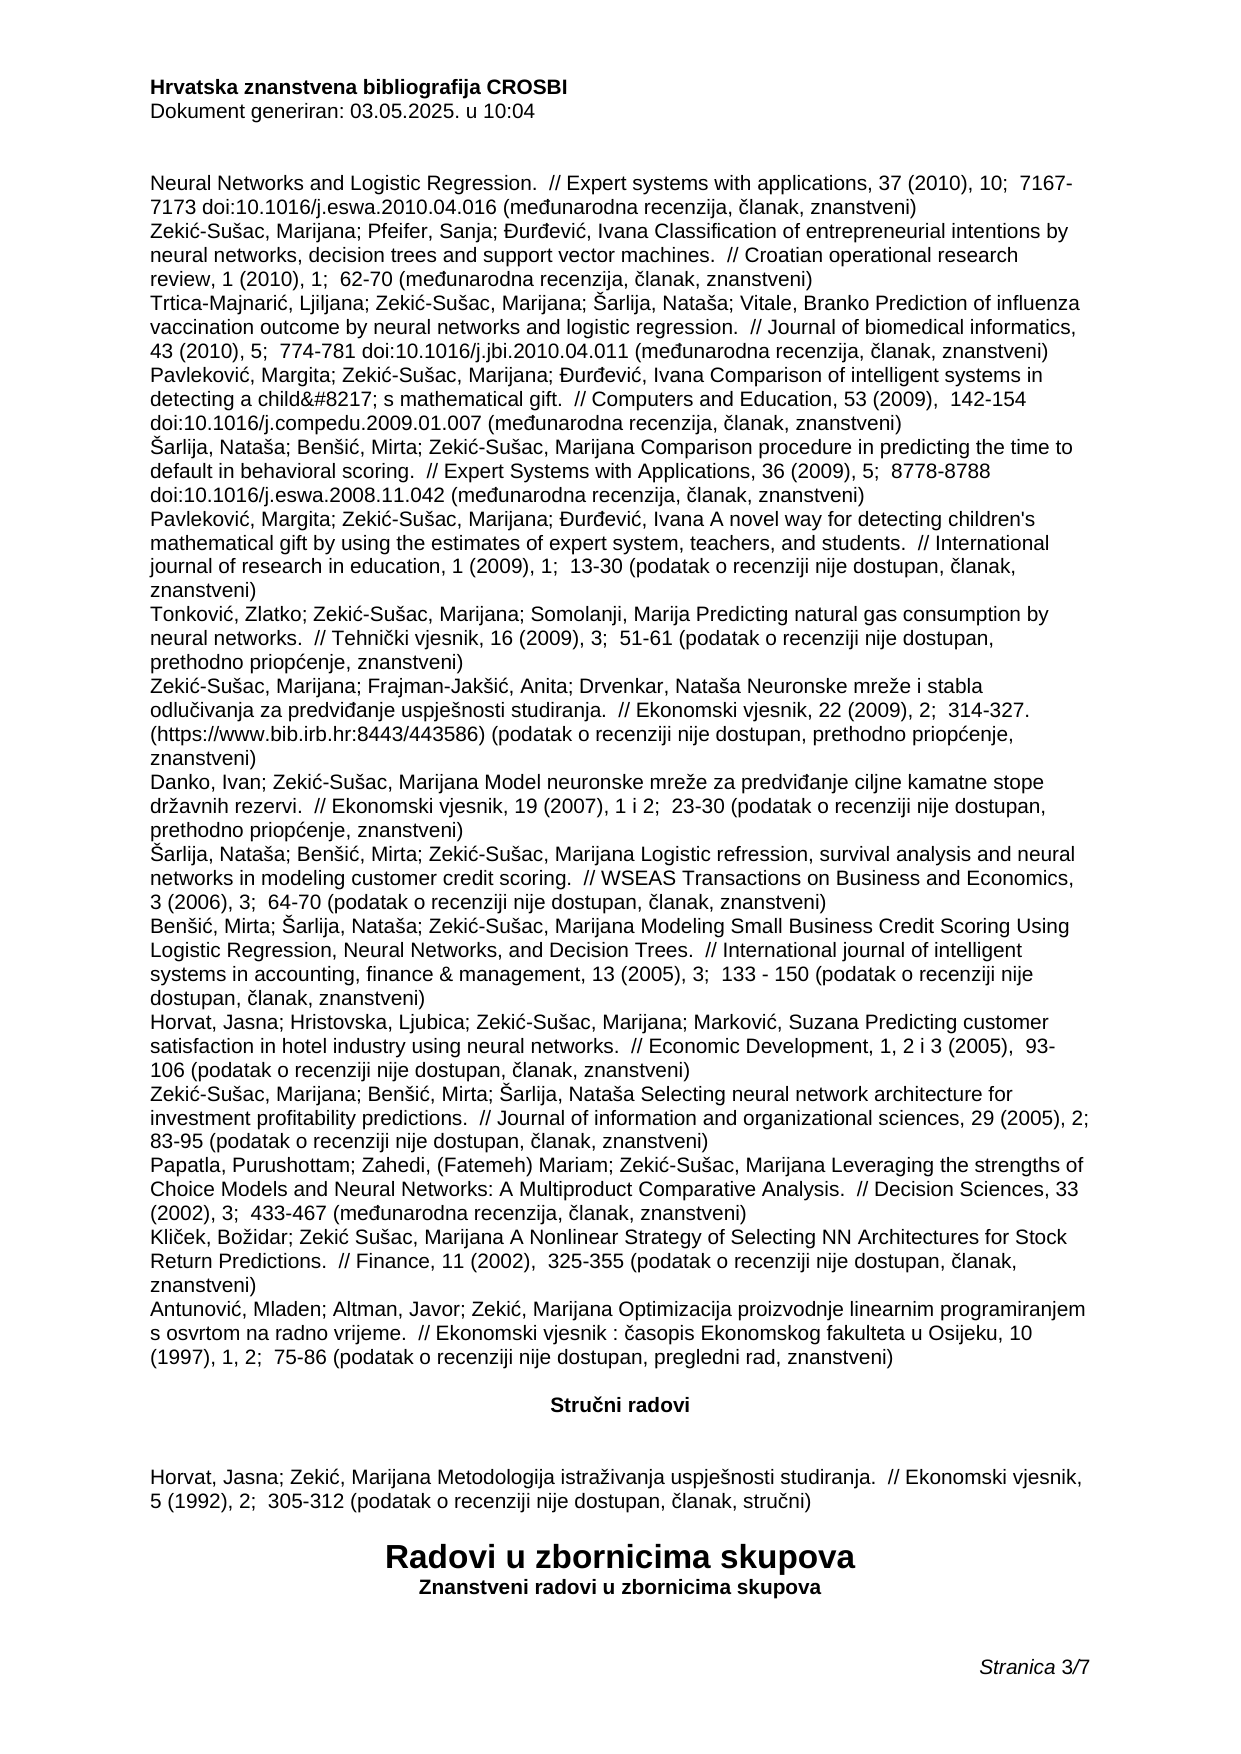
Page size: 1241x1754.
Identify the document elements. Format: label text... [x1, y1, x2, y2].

text Papatla, Purushottam; Zahedi, (Fatemeh) Mariam; Zekić-Sušac, Marijana [150, 1153, 1090, 1225]
text Šarlija, Nataša; Benšić, Mirta; Zekić-Sušac, Marijana [150, 842, 1090, 914]
text Pavleković, Margita; Zekić-Sušac, Marijana; Đurđević, Ivana [150, 363, 1090, 434]
text Danko, Ivan; Zekić-Sušac, Marijana [150, 770, 1090, 842]
text Tonković, Zlatko; Zekić-Sušac, Marijana; Somolanji, Marija [150, 602, 1090, 674]
text Trtica-Majnarić, Ljiljana; Zekić-Sušac, Marijana; Šarlija, Nataša; Vitale, Branko [150, 291, 1090, 363]
subtitle Znanstveni radovi u zbornicima skupova [150, 1575, 1090, 1599]
text Kliček, Božidar; Zekić Sušac, Marijana [150, 1225, 1090, 1297]
subtitle Stručni radovi [150, 1393, 1090, 1417]
subtitle Radovi u zbornicima skupova [150, 1537, 1090, 1575]
text Horvat, Jasna; Zekić, Marijana [150, 1465, 1090, 1513]
text Šarlija, Nataša; Benšić, Mirta; Zekić-Sušac, Marijana [150, 434, 1090, 506]
text Zekić-Sušac, Marijana; Pfeifer, Sanja; Đurđević, Ivana [150, 219, 1090, 291]
text Antunović, Mladen; Altman, Javor; Zekić, Marijana [150, 1297, 1090, 1369]
text Horvat, Jasna; Hristovska, Ljubica; Zekić-Sušac, Marijana; Marković, Suzana [150, 1009, 1090, 1081]
text Zekić-Sušac, Marijana; Frajman-Jakšić, Anita; Drvenkar, Nataša [150, 674, 1090, 770]
text Pavleković, Margita; Zekić-Sušac, Marijana; Đurđević, Ivana [150, 506, 1090, 602]
text Zekić-Sušac, Marijana; Benšić, Mirta; Šarlija, Nataša [150, 1081, 1090, 1153]
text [150, 171, 1090, 219]
text Benšić, Mirta; Šarlija, Nataša; Zekić-Sušac, Marijana [150, 914, 1090, 1009]
